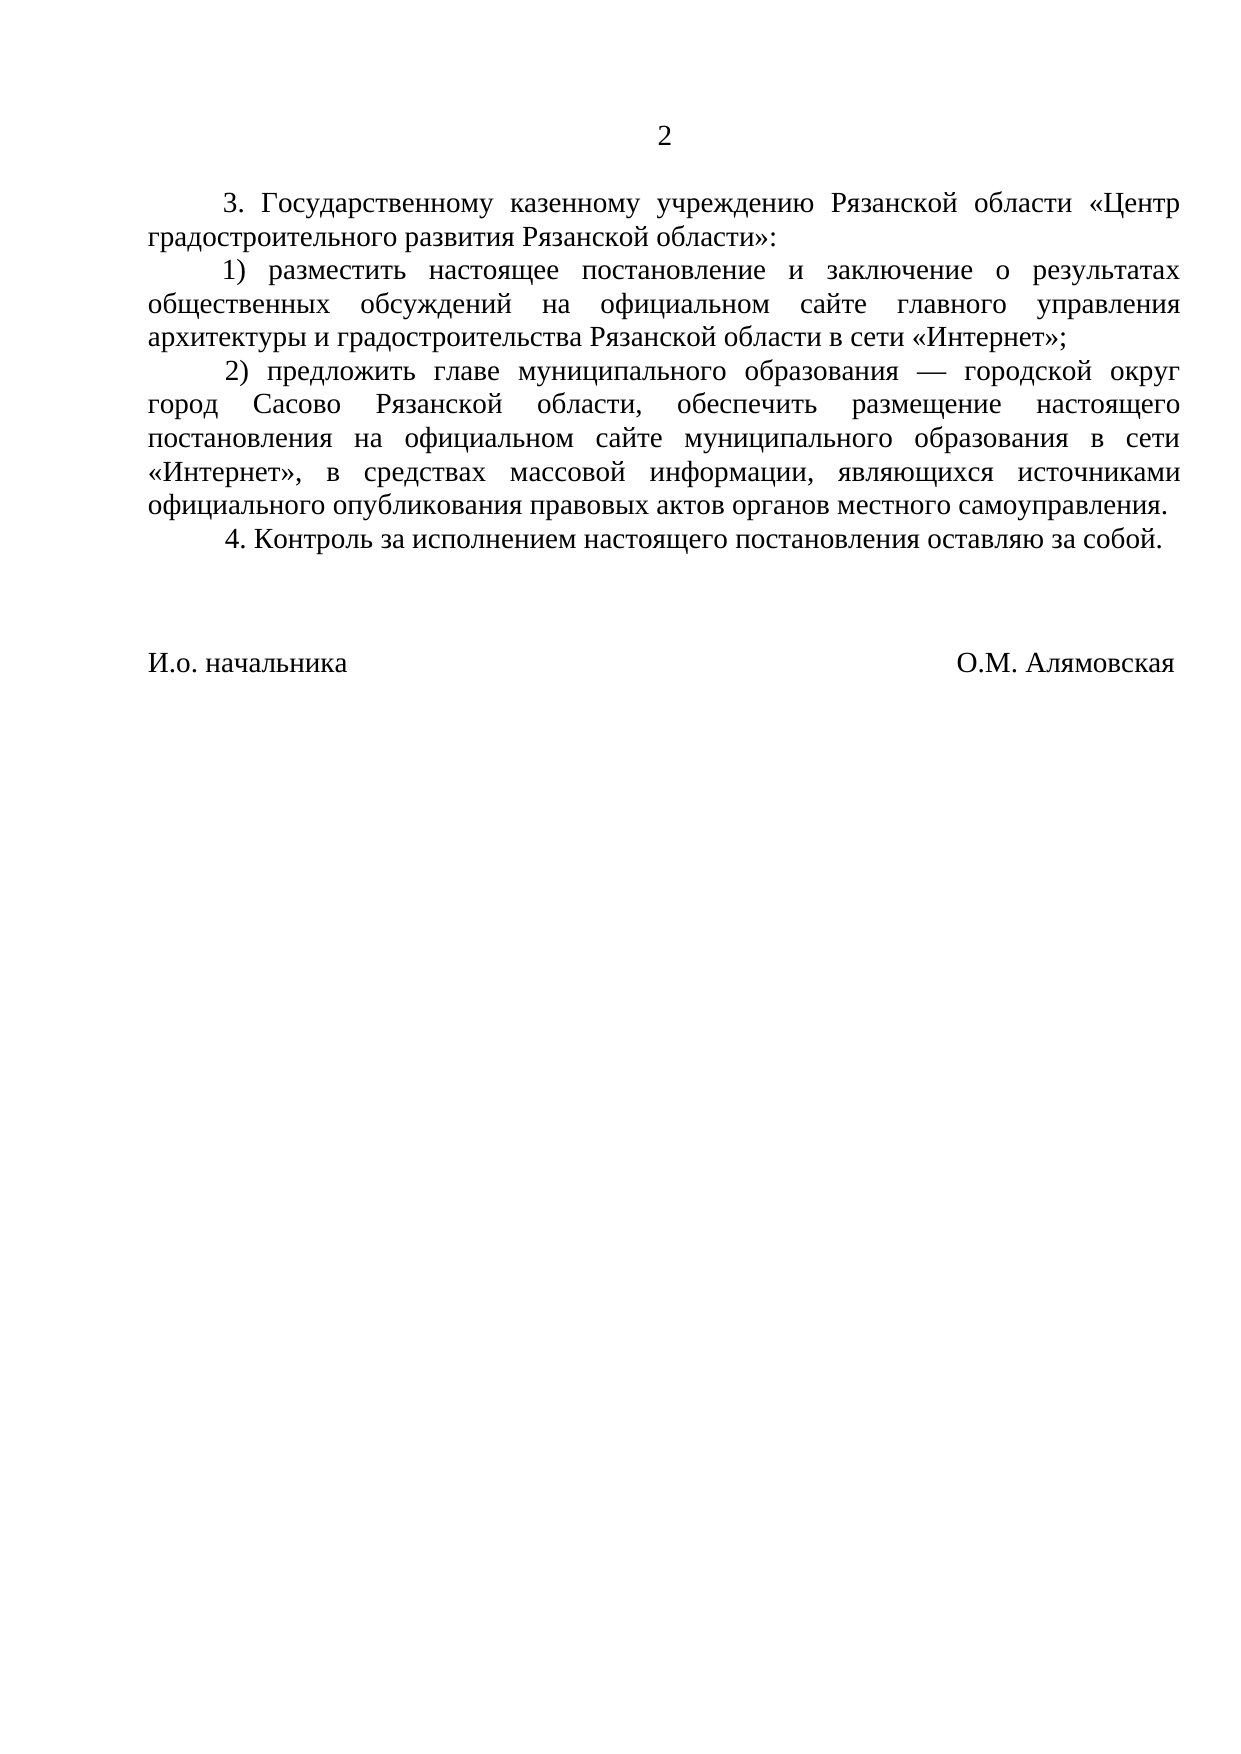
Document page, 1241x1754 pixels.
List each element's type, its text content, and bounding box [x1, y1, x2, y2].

text 2) предложить главе муниципального образования — городской округ город Сасово Рязанской области, обеспечить размещение настоящего постановления на официальном сайте муниципального образования в сети «Интернет», в средствах массовой информации, являющихся источниками официального опубликования правовых актов органов местного самоуправления. [148, 353, 1181, 521]
text 4. Контроль за исполнением настоящего постановления оставляю за собой. [148, 521, 1181, 554]
text 2 [148, 118, 1181, 152]
text И.о. начальника О.М. Алямовская [148, 645, 1181, 679]
text 1) разместить настоящее постановление и заключение о результатах общественных обсуждений на официальном сайте главного управления архитектуры и градостроительства Рязанской области в сети «Интернет»; [148, 252, 1181, 353]
text 3. Государственному казенному учреждению Рязанской области «Центр градостроительного развития Рязанской области»: [148, 185, 1181, 252]
